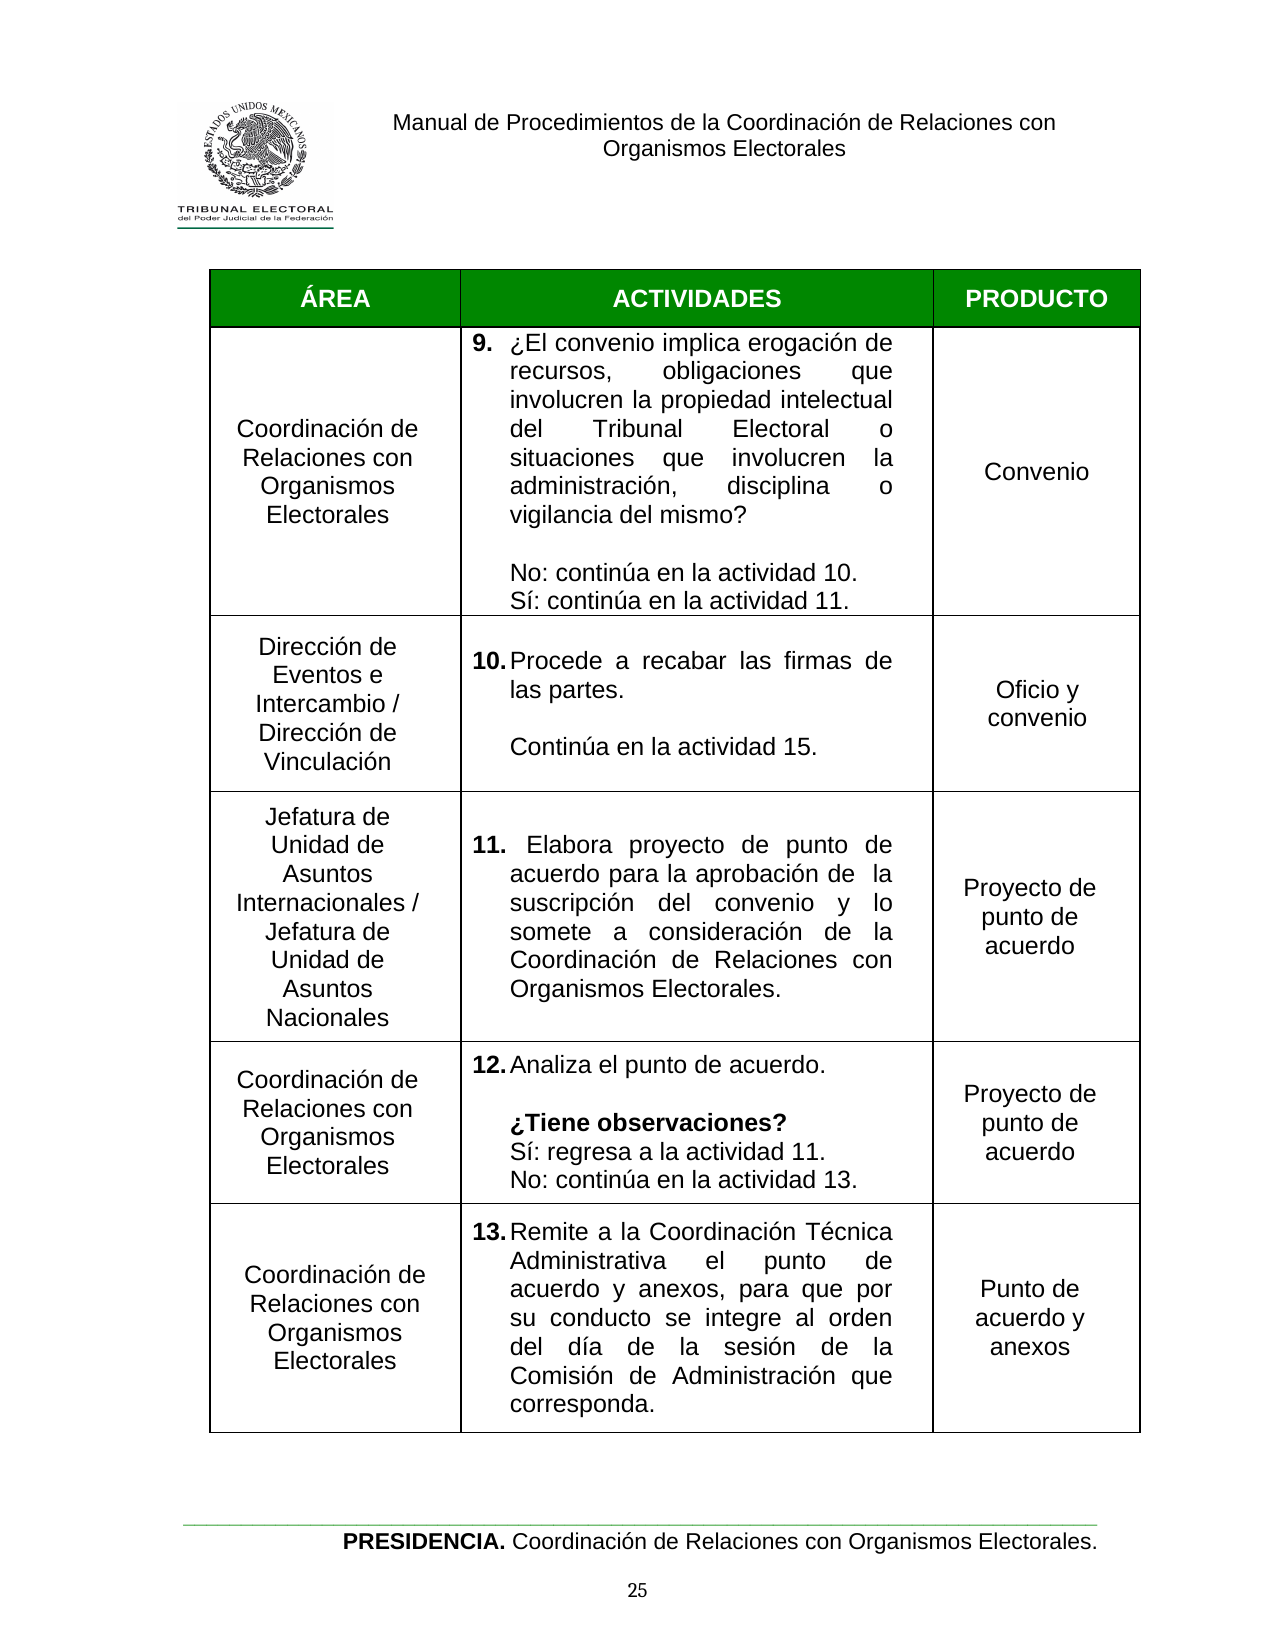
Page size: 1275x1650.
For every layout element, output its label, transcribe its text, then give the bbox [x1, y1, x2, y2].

table_cell Analiza el punto de acuerdo. ¿Tiene observaciones? Sí: regresa a la actividad 11. No: continúa en la actividad 13. [462, 1042, 932, 1202]
table_cell Convenio [934, 328, 1139, 615]
table_header PRODUCTO [934, 270, 1140, 326]
table_cell Dirección de Eventos e Intercambio / Dirección de Vinculación [211, 616, 460, 791]
table_cell Elabora proyecto de punto de acuerdo para la aprobación de la suscripción del convenio y lo somete a consideración de la Coordinación de Relaciones con Organismos Electorales. [462, 792, 932, 1041]
picture [177, 102, 334, 229]
table_cell Jefatura de Unidad de Asuntos Internacionales / Jefatura de Unidad de Asuntos Nacionales [211, 792, 460, 1041]
table_header ÁREA [211, 270, 460, 326]
table_cell ¿El convenio implica erogación de recursos, obligaciones que involucren la propiedad intelectual del Tribunal Electoral o situaciones que involucren la administración, disciplina o vigilancia del mismo? No: continúa en la actividad 10. Sí: continúa en la actividad 11. [462, 328, 932, 615]
table_cell Remite a la Coordinación Técnica Administrativa el punto de acuerdo y anexos, para que por su conducto se integre al orden del día de la sesión de la Comisión de Administración que corresponda. [462, 1204, 932, 1432]
table_cell Coordinación de Relaciones con Organismos Electorales [211, 1204, 460, 1432]
table_cell Proyecto de punto de acuerdo [934, 792, 1139, 1041]
table_cell Coordinación de Relaciones con Organismos Electorales [211, 328, 460, 615]
table_cell Oficio y convenio [934, 616, 1139, 791]
table_cell Procede a recabar las firmas de las partes. Continúa en la actividad 15. [462, 616, 932, 791]
table_cell Proyecto de punto de acuerdo [934, 1042, 1139, 1202]
table_header ACTIVIDADES [461, 270, 933, 326]
table_cell Coordinación de Relaciones con Organismos Electorales [211, 1042, 460, 1202]
table_cell Punto de acuerdo y anexos [934, 1204, 1139, 1432]
